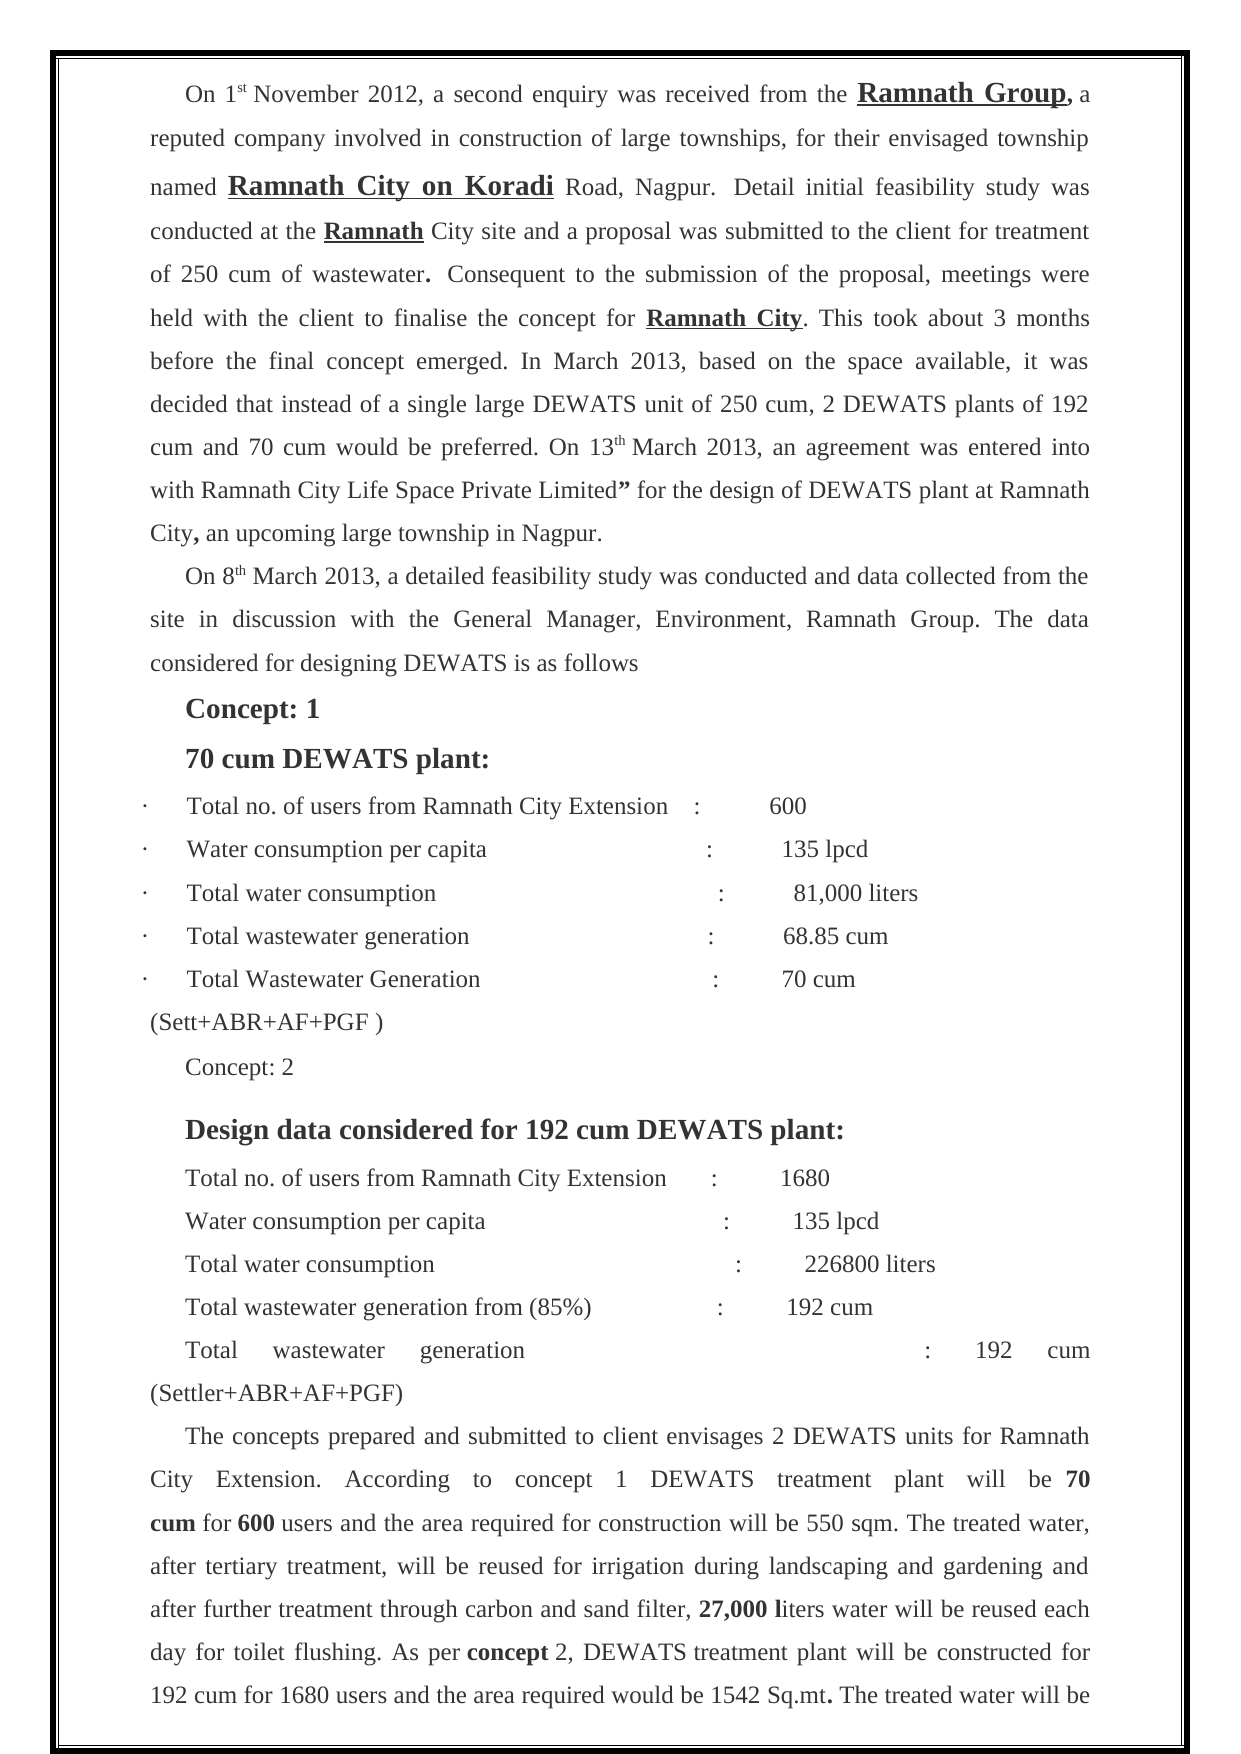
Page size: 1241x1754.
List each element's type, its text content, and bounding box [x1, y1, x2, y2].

text Concept: 1 [150, 691, 1090, 724]
text Concept: 2 [150, 1052, 1090, 1081]
text Total no. of users from Ramnath City Extension : 1680 [150, 1163, 1090, 1191]
text · Total no. of users from Ramnath City Extension : 600 [141, 791, 1090, 820]
text · Total wastewater generation : 68.85 cum [141, 921, 1090, 949]
text On 1st November 2012, a second enquiry was received from the Ramnath Group, a reputed company involved in construction of large townships, for their envisaged township named Ramnath City on Koradi Road, Nagpur. Detail initial feasibility study was conducted at the Ramnath City site and a proposal was submitted to the client for treatment of 250 cum of wastewater. Consequent to the submission of the proposal, meetings were held with the client to finalise the concept for Ramnath City. This took about 3 months before the final concept emerged. In March 2013, based on the space available, it was decided that instead of a single large DEWATS unit of 250 cum, 2 DEWATS plants of 192 cum and 70 cum would be preferred. On 13th March 2013, an agreement was entered into with Ramnath City Life Space Private Limited” for the design of DEWATS plant at Ramnath City, an upcoming large township in Nagpur. [150, 75, 1090, 547]
text · Water consumption per capita : 135 lpcd [141, 834, 1090, 863]
text Total wastewater generation from (85%) : 192 cum [150, 1292, 1090, 1321]
text 70 cum DEWATS plant: [150, 741, 1090, 774]
text Total wastewater generation : 192 cum (Settler+ABR+AF+PGF) [150, 1335, 1090, 1407]
text Water consumption per capita : 135 lpcd [150, 1206, 1090, 1234]
text · Total Wastewater Generation : 70 cum (Sett+ABR+AF+PGF ) [141, 964, 1090, 1036]
text Design data considered for 192 cum DEWATS plant: [150, 1112, 1090, 1146]
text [150, 1421, 1090, 1709]
text Total water consumption : 226800 liters [150, 1249, 1090, 1278]
text · Total water consumption : 81,000 liters [141, 878, 1090, 906]
text On 8th March 2013, a detailed feasibility study was conducted and data collected from the site in discussion with the General Manager, Environment, Ramnath Group. The data considered for designing DEWATS is as follows [150, 561, 1090, 676]
